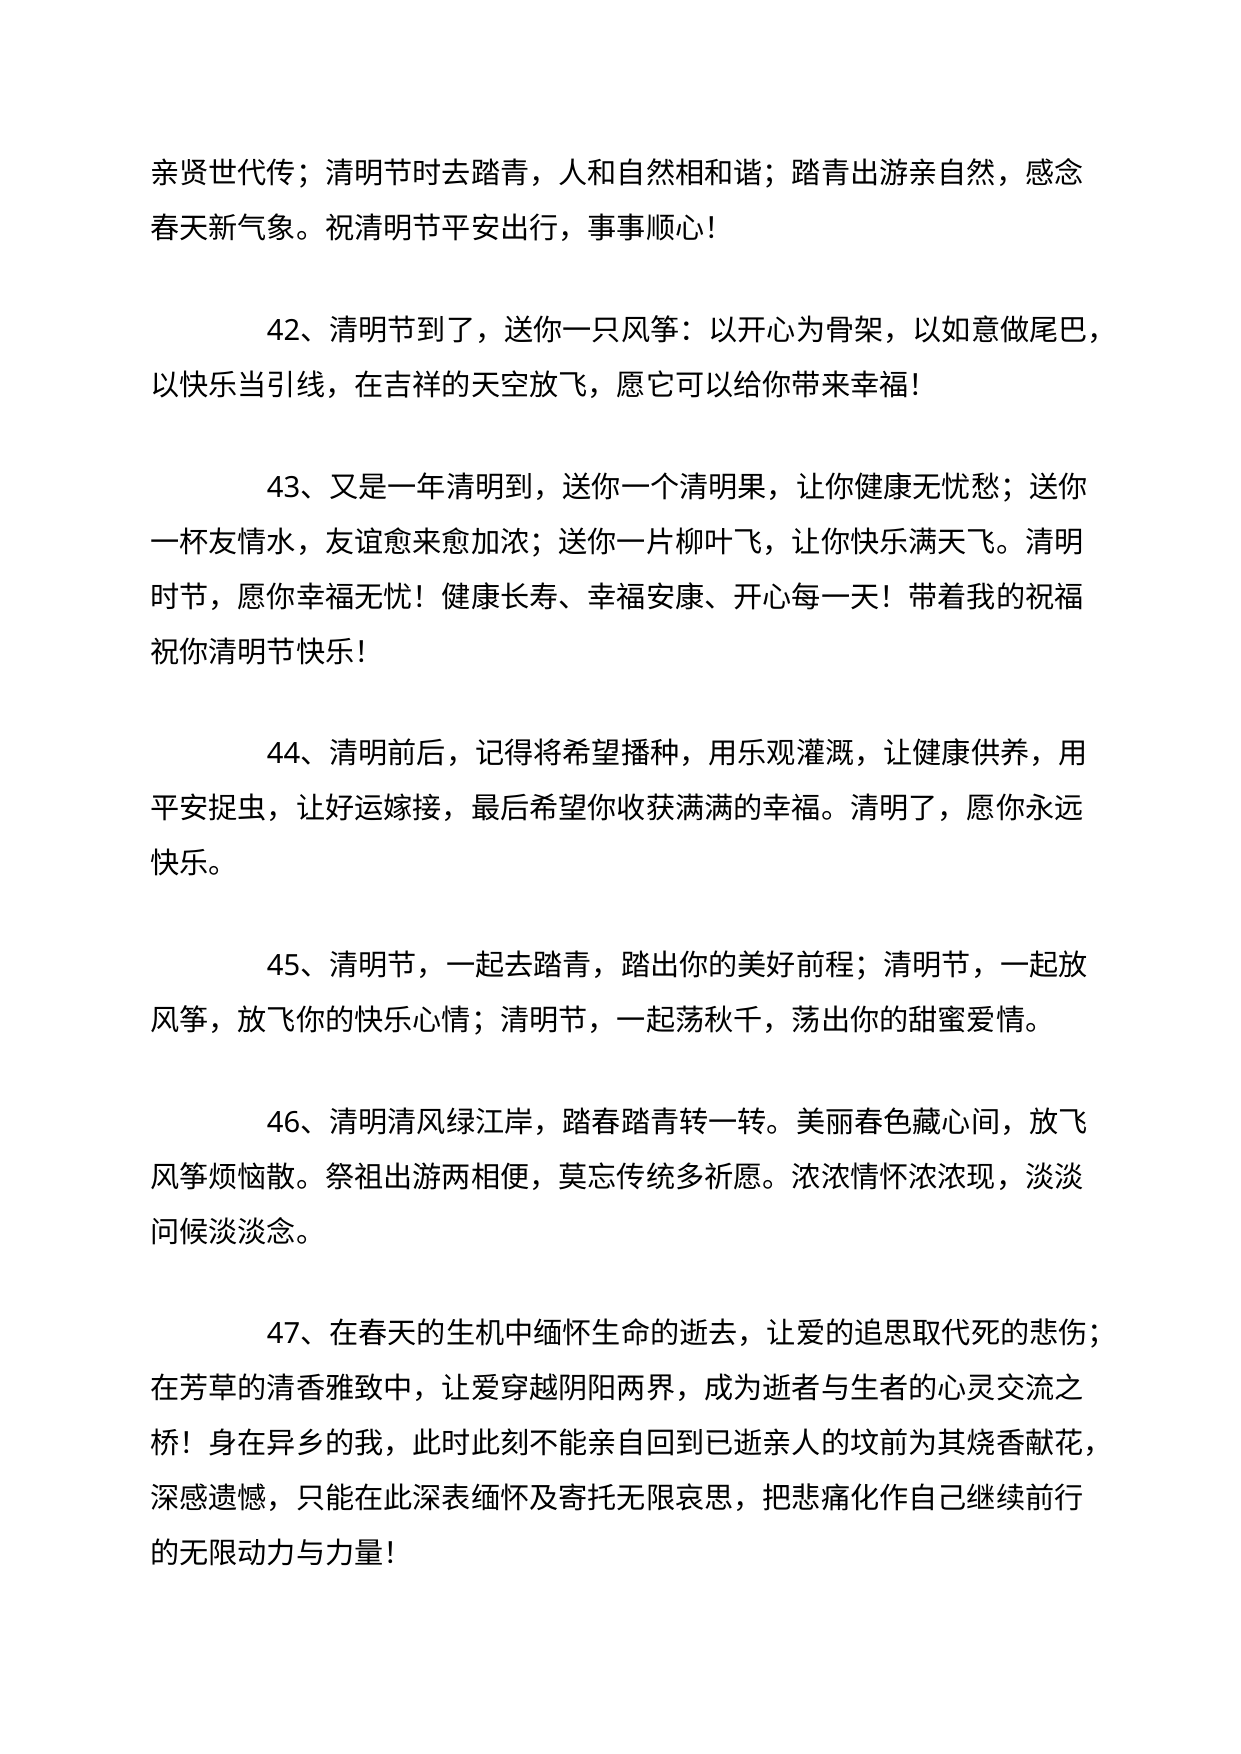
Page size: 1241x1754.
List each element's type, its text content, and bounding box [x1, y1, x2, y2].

text 43、又是一年清明到，送你一个清明果，让你健康无忧愁；送你一杯友情水，友谊愈来愈加浓；送你一片柳叶飞，让你快乐满天飞。清明时节，愿你幸福无忧！健康长寿、幸福安康、开心每一天！带着我的祝福祝你清明节快乐！ [150, 463, 1090, 671]
text 46、清明清风绿江岸，踏春踏青转一转。美丽春色藏心间，放飞风筝烦恼散。祭祖出游两相便，莫忘传统多祈愿。浓浓情怀浓浓现，淡淡问候淡淡念。 [150, 1098, 1090, 1251]
text 45、清明节，一起去踏青，踏出你的美好前程；清明节，一起放风筝，放飞你的快乐心情；清明节，一起荡秋千，荡出你的甜蜜爱情。 [150, 942, 1090, 1039]
text 47、在春天的生机中缅怀生命的逝去，让爱的追思取代死的悲伤；在芳草的清香雅致中，让爱穿越阴阳两界，成为逝者与生者的心灵交流之桥！身在异乡的我，此时此刻不能亲自回到已逝亲人的坟前为其烧香献花，深感遗憾，只能在此深表缅怀及寄托无限哀思，把悲痛化作自己继续前行的无限动力与力量！ [150, 1310, 1090, 1572]
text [150, 150, 1090, 247]
text 42、清明节到了，送你一只风筝：以开心为骨架，以如意做尾巴，以快乐当引线，在吉祥的天空放飞，愿它可以给你带来幸福！ [150, 307, 1090, 404]
text 44、清明前后，记得将希望播种，用乐观灌溉，让健康供养，用平安捉虫，让好运嫁接，最后希望你收获满满的幸福。清明了，愿你永远快乐。 [150, 730, 1090, 882]
